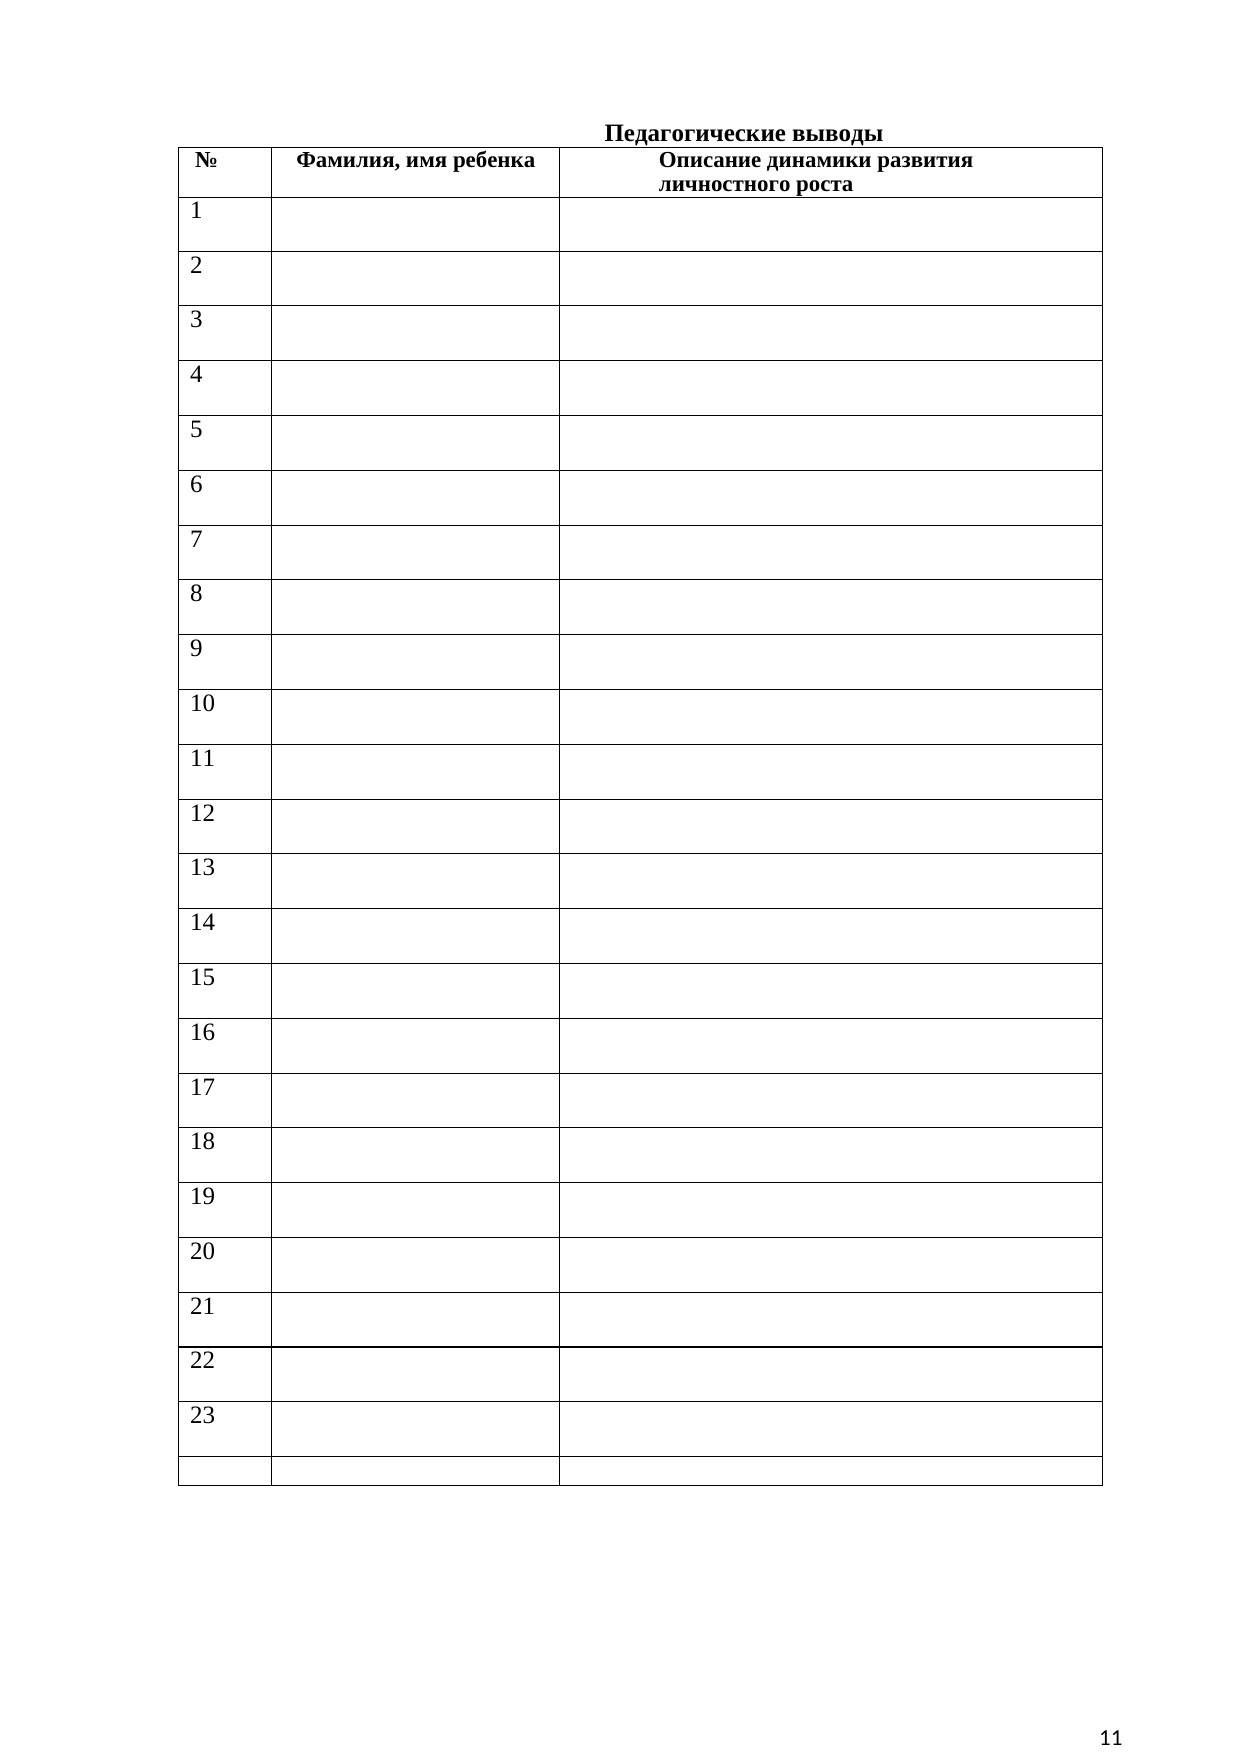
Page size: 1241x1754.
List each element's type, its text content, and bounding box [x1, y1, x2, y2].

table_cell [560, 471, 1102, 524]
table_cell [272, 1457, 559, 1485]
table_cell [272, 1402, 559, 1456]
table_cell [560, 1074, 1102, 1127]
table_cell 3 [179, 306, 271, 360]
table_cell [272, 306, 559, 360]
table_cell [272, 964, 559, 1018]
table_cell 11 [179, 745, 271, 798]
table_cell 13 [179, 854, 271, 908]
table_header Описание динамики развития личностного роста [560, 148, 1102, 197]
table_cell [272, 800, 559, 853]
table_cell 15 [179, 964, 271, 1018]
table_cell [560, 252, 1102, 305]
table_cell 22 [179, 1348, 271, 1401]
table_cell [272, 690, 559, 744]
table_cell [272, 745, 559, 798]
table_cell [560, 198, 1102, 251]
table_cell 10 [179, 690, 271, 744]
table_cell 16 [179, 1019, 271, 1072]
table_cell [560, 800, 1102, 853]
table_cell 23 [179, 1402, 271, 1456]
table_cell 12 [179, 800, 271, 853]
table_cell [560, 1019, 1102, 1072]
table_cell [560, 1128, 1102, 1182]
table_cell [272, 1074, 559, 1127]
table_cell 8 [179, 580, 271, 634]
table_cell [560, 964, 1102, 1018]
table_cell [272, 198, 559, 251]
table_cell [272, 1238, 559, 1292]
table_cell [560, 1293, 1102, 1346]
table_cell [272, 252, 559, 305]
table_cell [272, 1183, 559, 1237]
table_cell [560, 526, 1102, 579]
table_header Фамилия, имя ребенка [272, 148, 559, 197]
table_cell [560, 690, 1102, 744]
table_cell [272, 854, 559, 908]
table_cell [560, 1402, 1102, 1456]
table_cell [560, 361, 1102, 415]
table_cell [560, 909, 1102, 963]
table_cell 14 [179, 909, 271, 963]
table_cell 5 [179, 416, 271, 470]
table_cell [272, 1128, 559, 1182]
table_cell [560, 1348, 1102, 1401]
table_cell [560, 306, 1102, 360]
table_cell [560, 580, 1102, 634]
table_cell [272, 1019, 559, 1072]
table_cell [272, 471, 559, 524]
table_cell 18 [179, 1128, 271, 1182]
text Педагогические выводы [604, 118, 1122, 147]
table_cell [560, 635, 1102, 689]
table_cell [272, 361, 559, 415]
table_cell [179, 1457, 271, 1485]
table_cell 6 [179, 471, 271, 524]
table_cell [272, 635, 559, 689]
table_cell [560, 1238, 1102, 1292]
table_cell 17 [179, 1074, 271, 1127]
table_cell [560, 745, 1102, 798]
table_cell [560, 1457, 1102, 1485]
table_cell [560, 416, 1102, 470]
table_cell 19 [179, 1183, 271, 1237]
table_cell 2 [179, 252, 271, 305]
table_cell 1 [179, 198, 271, 251]
table_cell [272, 909, 559, 963]
table_cell [272, 1293, 559, 1346]
table_cell [560, 854, 1102, 908]
table_cell 20 [179, 1238, 271, 1292]
table_cell [272, 1348, 559, 1401]
table_cell [272, 580, 559, 634]
table_cell 9 [179, 635, 271, 689]
table_cell 21 [179, 1293, 271, 1346]
table_cell [272, 416, 559, 470]
table_cell 7 [179, 526, 271, 579]
table_cell [560, 1183, 1102, 1237]
table_header № [179, 148, 271, 197]
table_cell 4 [179, 361, 271, 415]
table_cell [272, 526, 559, 579]
